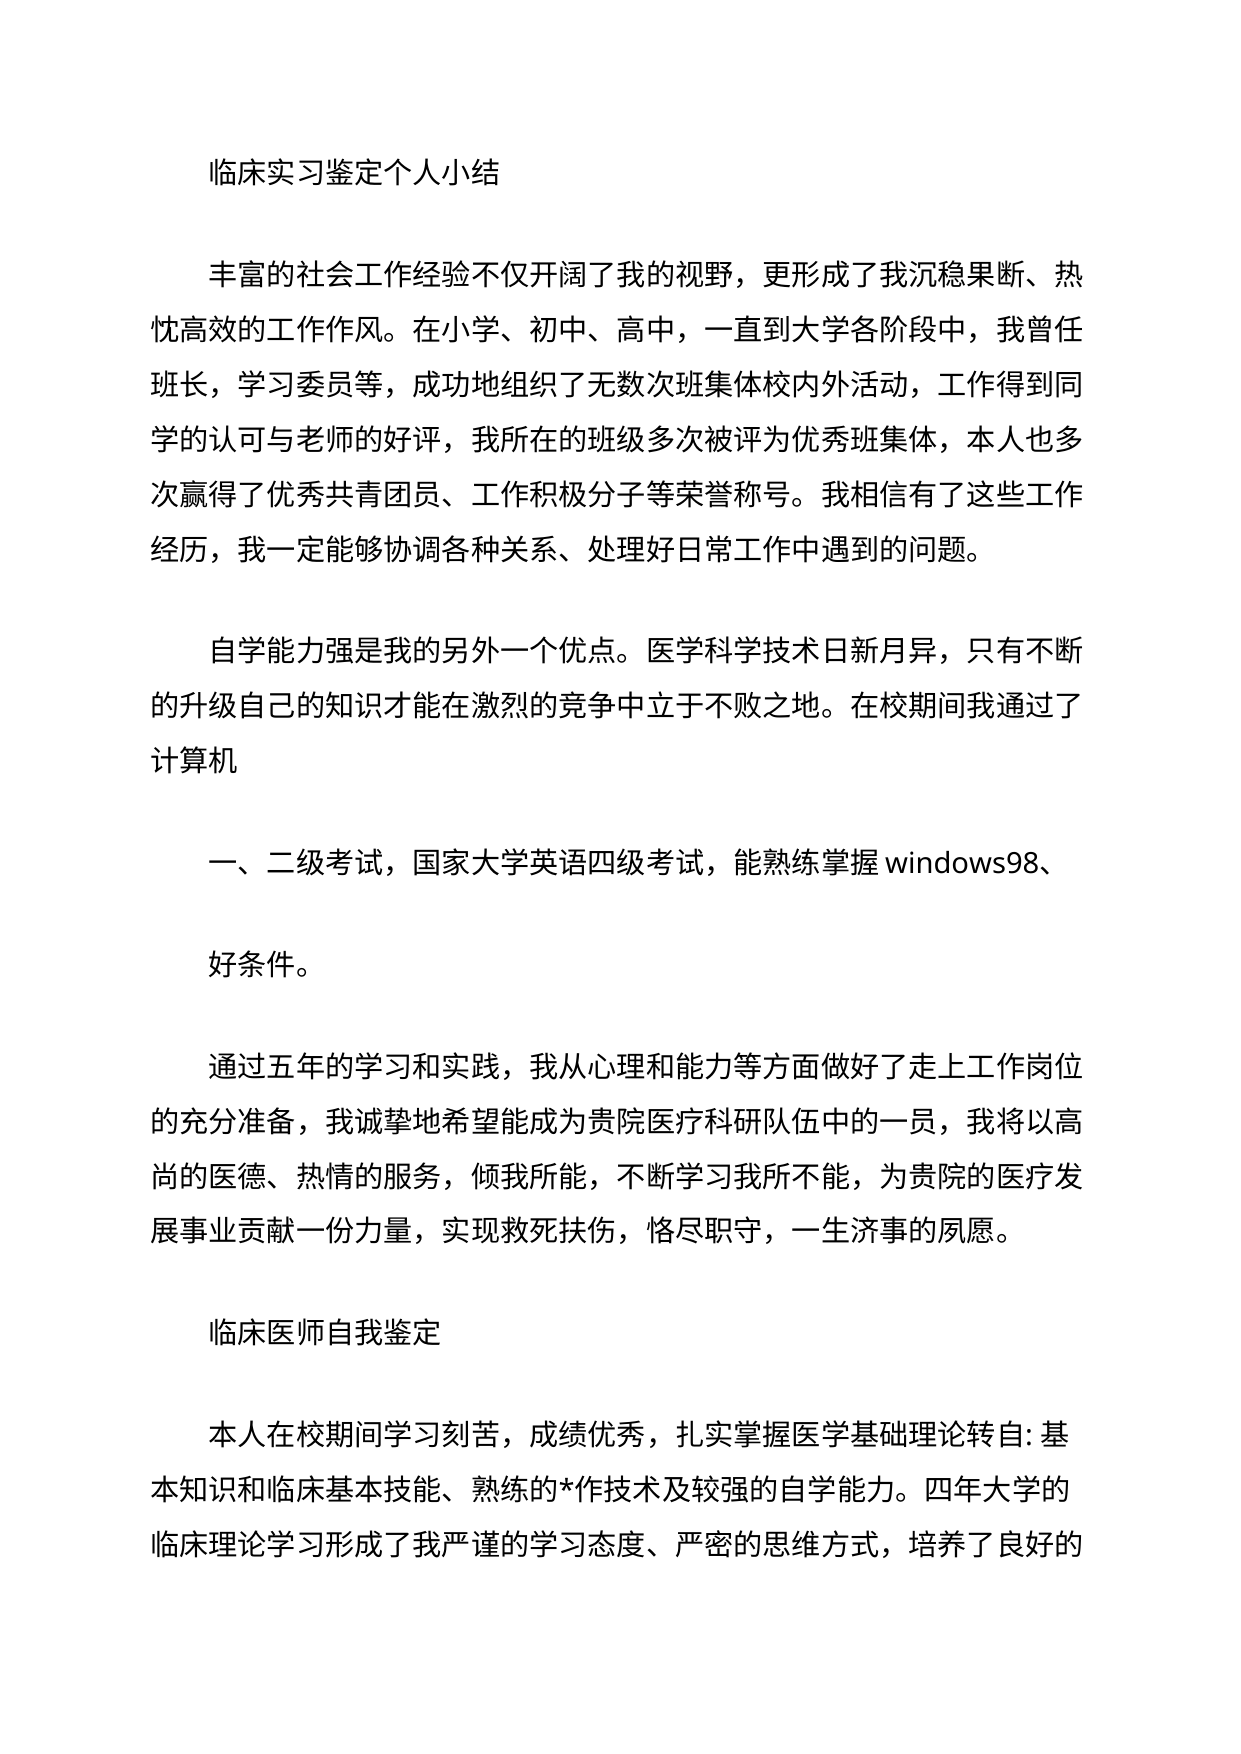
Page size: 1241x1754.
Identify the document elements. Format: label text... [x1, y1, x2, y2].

text 一、二级考试，国家大学英语四级考试，能熟练掌握windows98、 [150, 839, 1090, 882]
text 好条件。 [150, 942, 1090, 984]
text 通过五年的学习和实践，我从心理和能力等方面做好了走上工作岗位的充分准备，我诚挚地希望能成为贵院医疗科研队伍中的一员，我将以高尚的医德、热情的服务，倾我所能，不断学习我所不能，为贵院的医疗发展事业贡献一份力量，实现救死扶伤，恪尽职守，一生济事的夙愿。 [150, 1043, 1090, 1250]
text 临床实习鉴定个人小结 [150, 150, 1090, 192]
text 自学能力强是我的另外一个优点。医学科学技术日新月异，只有不断的升级自己的知识才能在激烈的竞争中立于不败之地。在校期间我通过了计算机 [150, 628, 1090, 780]
text 临床医师自我鉴定 [150, 1310, 1090, 1352]
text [150, 1412, 1090, 1564]
text 丰富的社会工作经验不仅开阔了我的视野，更形成了我沉稳果断、热忱高效的工作作风。在小学、初中、高中，一直到大学各阶段中，我曾任班长，学习委员等，成功地组织了无数次班集体校内外活动，工作得到同学的认可与老师的好评，我所在的班级多次被评为优秀班集体，本人也多次赢得了优秀共青团员、工作积极分子等荣誉称号。我相信有了这些工作经历，我一定能够协调各种关系、处理好日常工作中遇到的问题。 [150, 252, 1090, 568]
